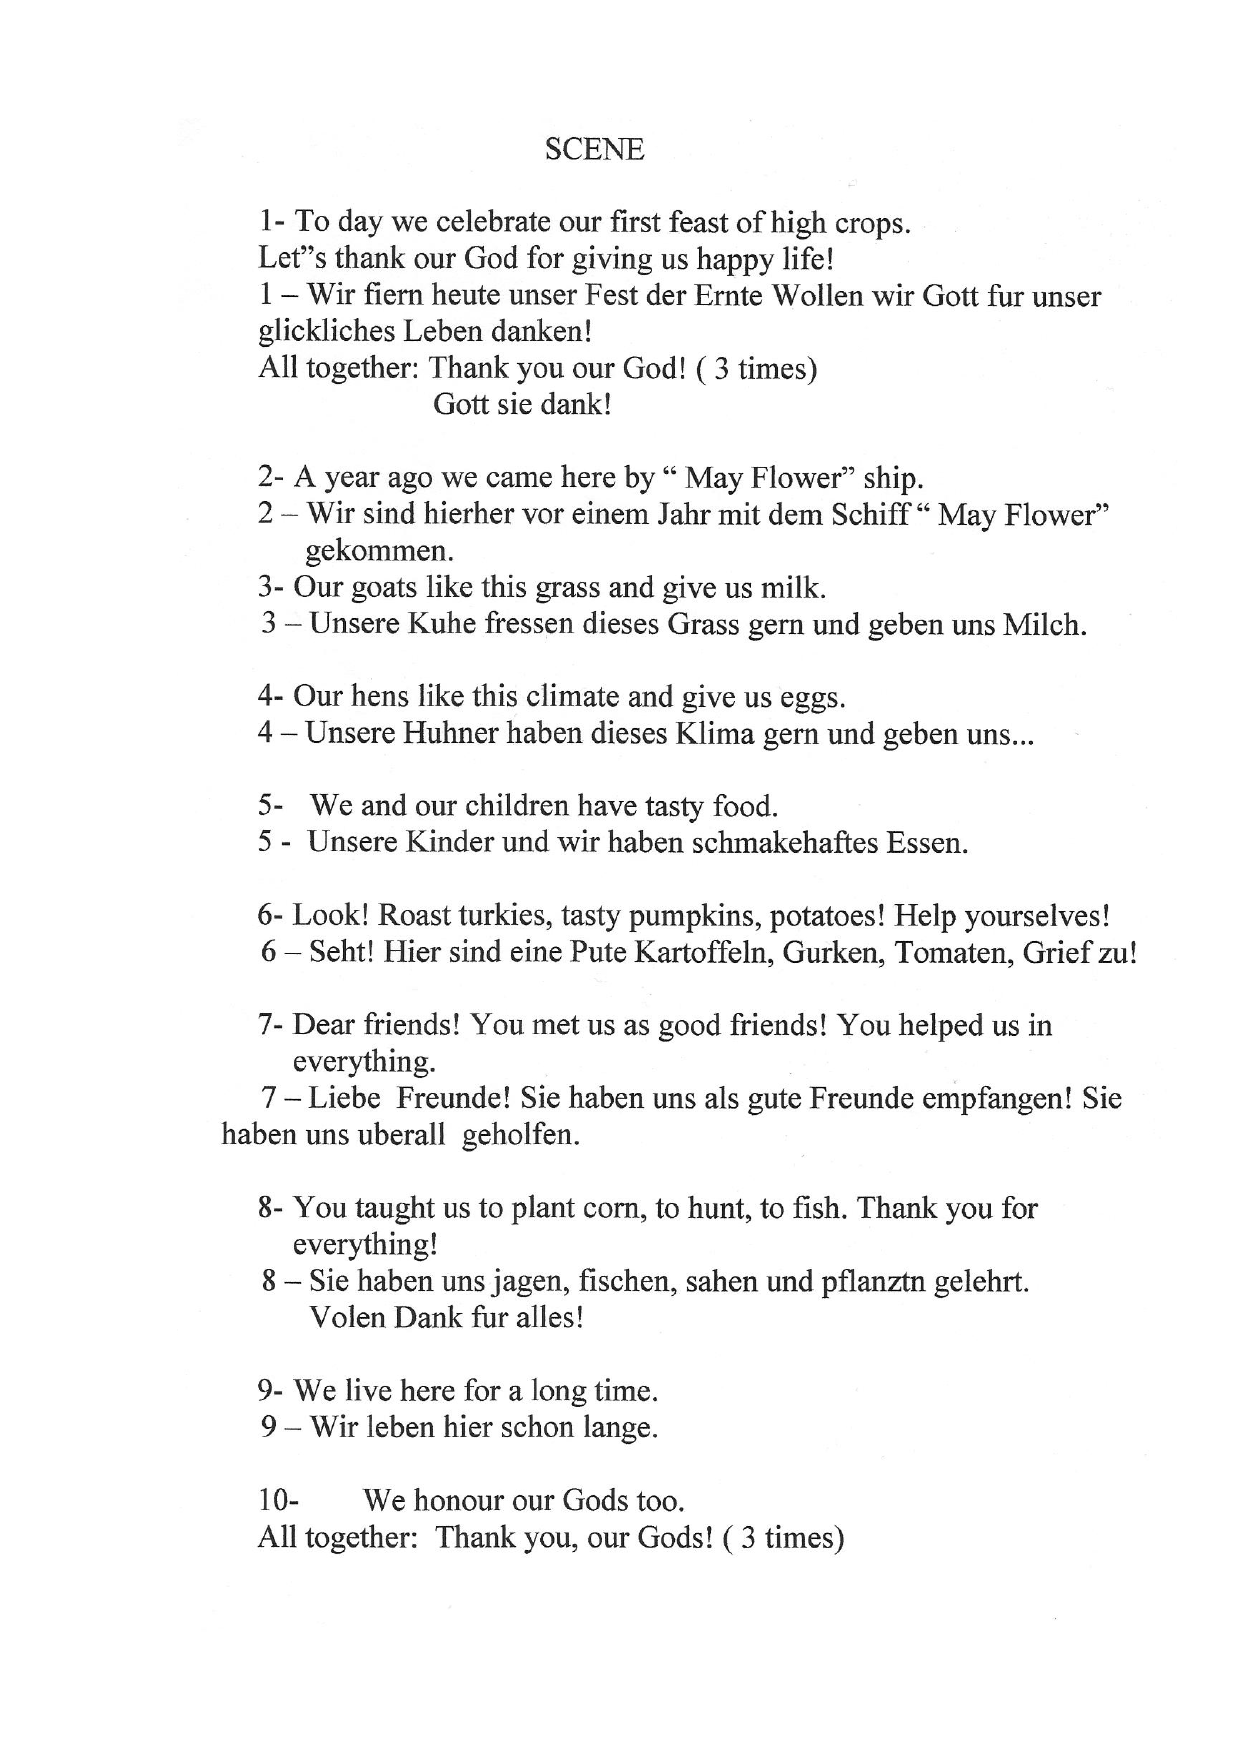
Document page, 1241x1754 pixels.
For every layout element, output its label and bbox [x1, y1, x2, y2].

picture [177, 118, 1178, 1636]
